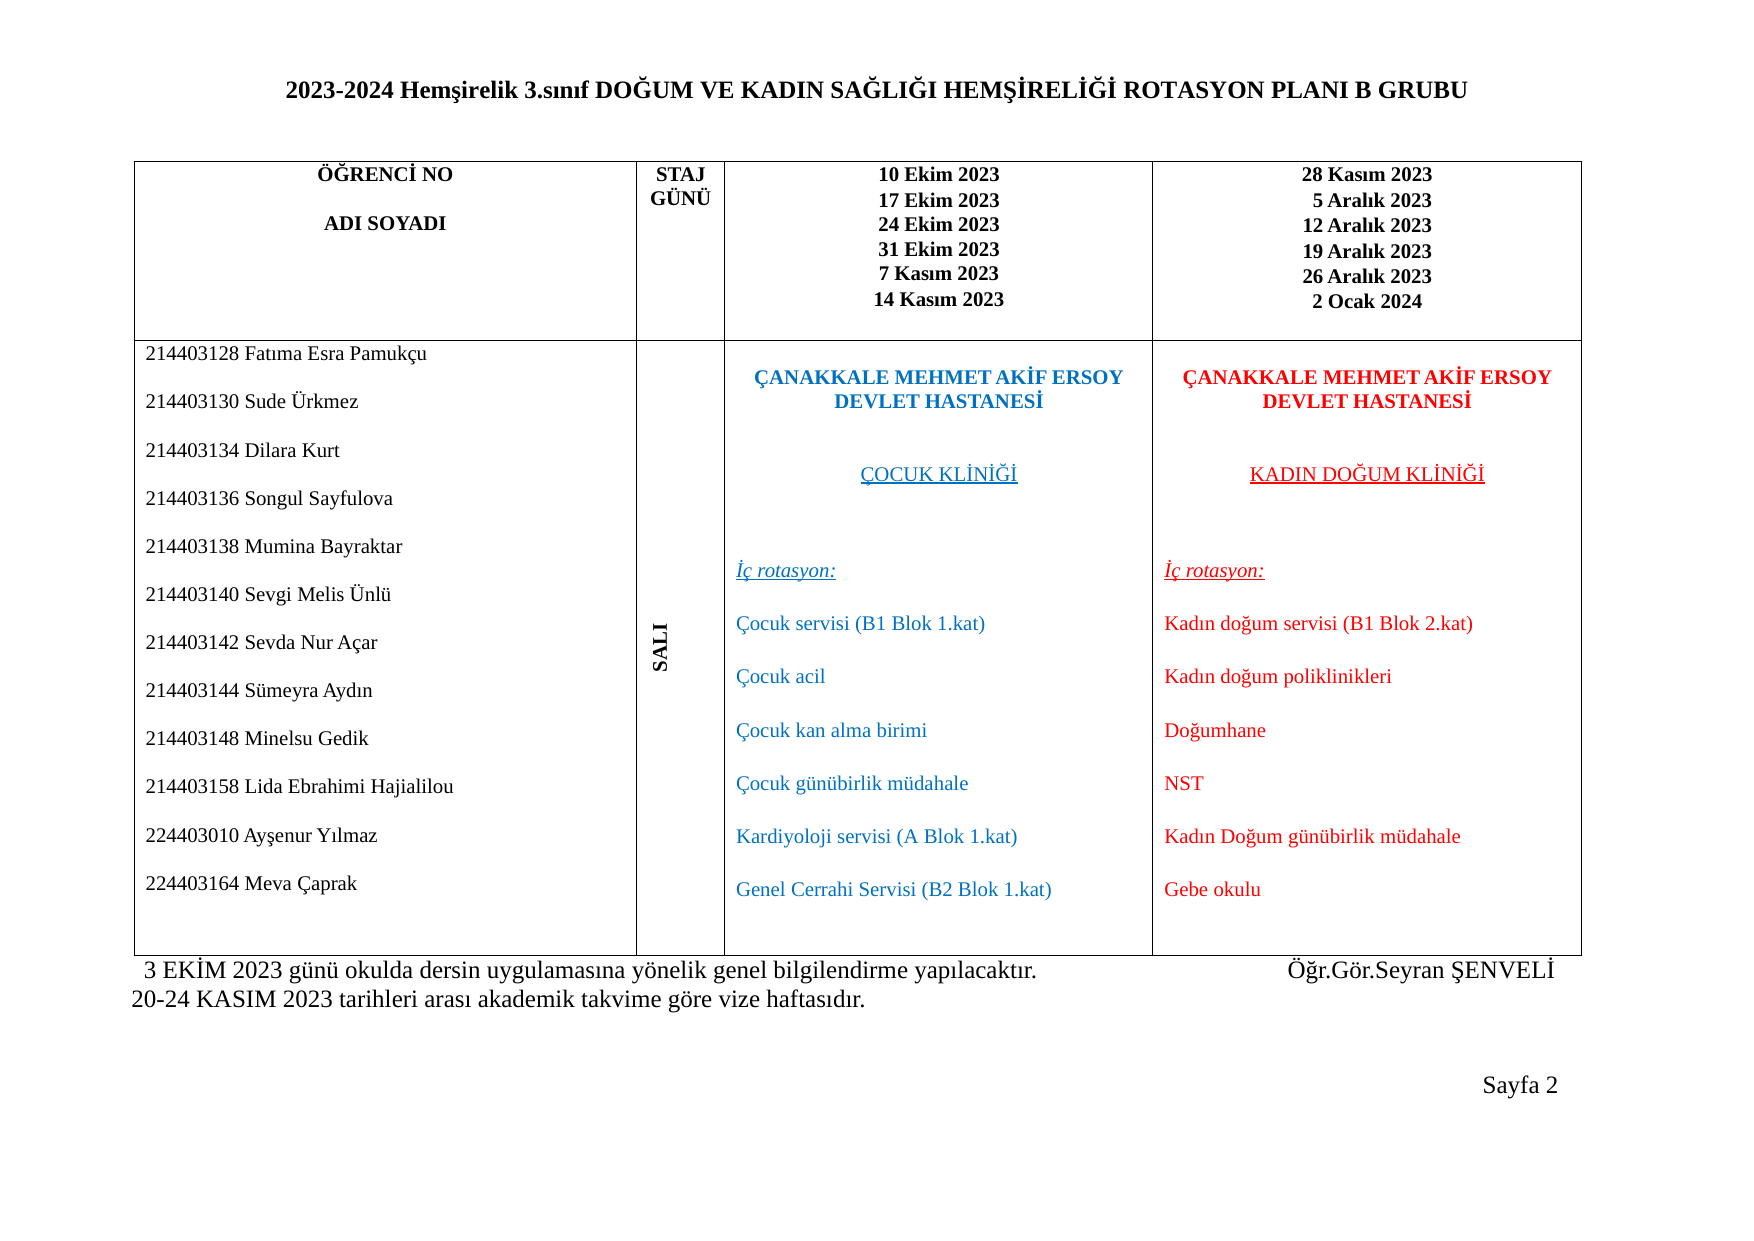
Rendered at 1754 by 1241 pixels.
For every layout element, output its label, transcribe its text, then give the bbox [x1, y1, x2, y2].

text 20-24 KASIM 2023 tarihleri arası akademik takvime göre vize haftasıdır. [75, 984, 1679, 1013]
table_header ÖĞRENCİ NO ADI SOYADI [135, 162, 636, 340]
table_header 28 Kasım 2023 5 Aralık 2023 12 Aralık 2023 19 Aralık 2023 26 Aralık 2023 2 Ocak 2024 [1153, 162, 1581, 340]
text 2023-2024 Hemşirelik 3.sınıf DOĞUM VE KADIN SAĞLIĞI HEMŞİRELİĞİ ROTASYON PLANI B GRUBU [75, 75, 1679, 104]
table_cell SALI [637, 341, 724, 954]
text Sayfa 2 [1476, 1071, 1679, 1099]
text 3 EKİM 2023 günü okulda dersin uygulamasına yönelik genel bilgilendirme yapılacaktır. Öğr.Gör.Seyran ŞENVELİ [75, 956, 1679, 984]
table_header STAJ GÜNÜ [637, 162, 724, 340]
table_header 10 Ekim 2023 17 Ekim 2023 24 Ekim 2023 31 Ekim 2023 7 Kasım 2023 14 Kasım 2023 [725, 162, 1152, 340]
table_cell 214403128 Fatıma Esra Pamukçu 214403130 Sude Ürkmez 214403134 Dilara Kurt 214403136 Songul Sayfulova 214403138 Mumina Bayraktar 214403140 Sevgi Melis Ünlü 214403142 Sevda Nur Açar 214403144 Sümeyra Aydın 214403148 Minelsu Gedik 214403158 Lida Ebrahimi Hajialilou 224403010 Ayşenur Yılmaz 224403164 Meva Çaprak [135, 341, 636, 954]
